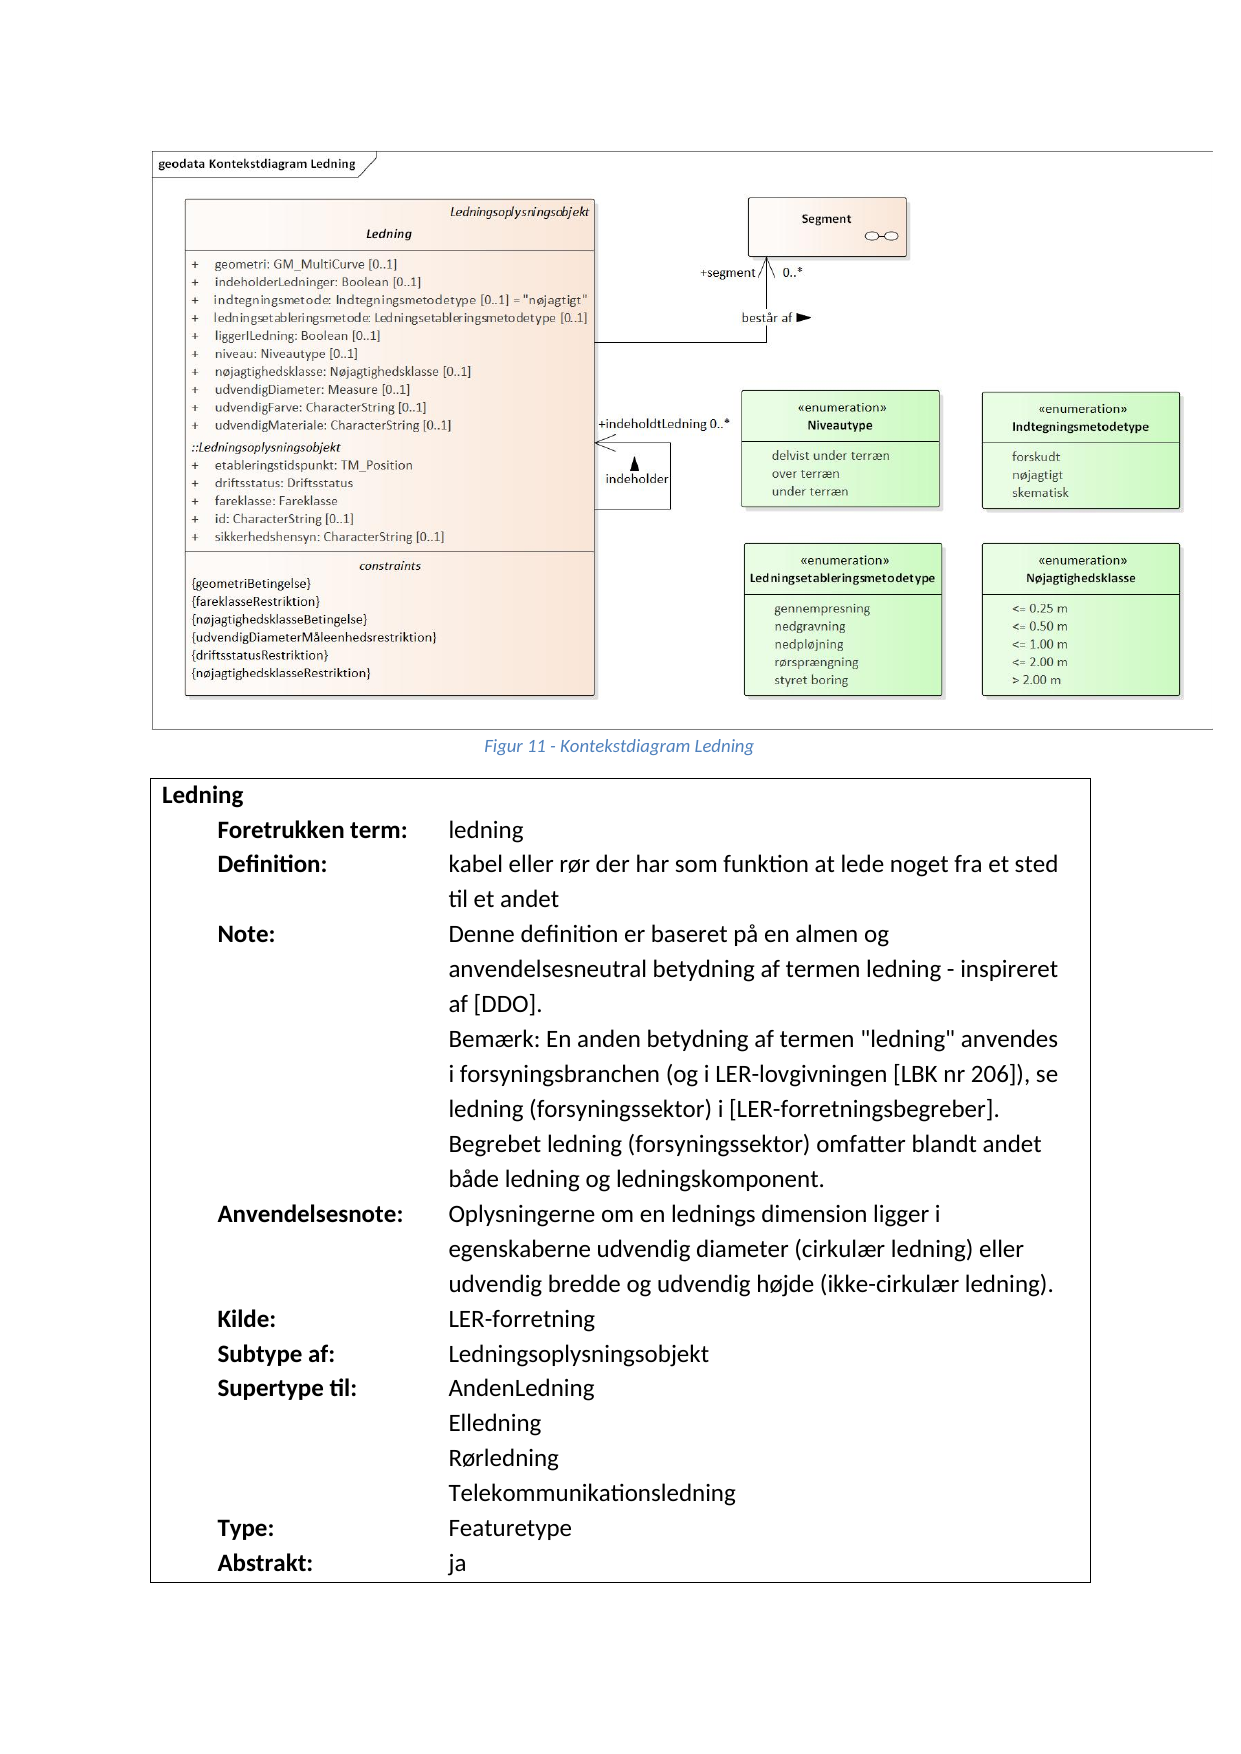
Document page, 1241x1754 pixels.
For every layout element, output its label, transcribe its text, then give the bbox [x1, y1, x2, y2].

table_header Ledning [151, 779, 1090, 1582]
picture [150, 150, 1213, 730]
